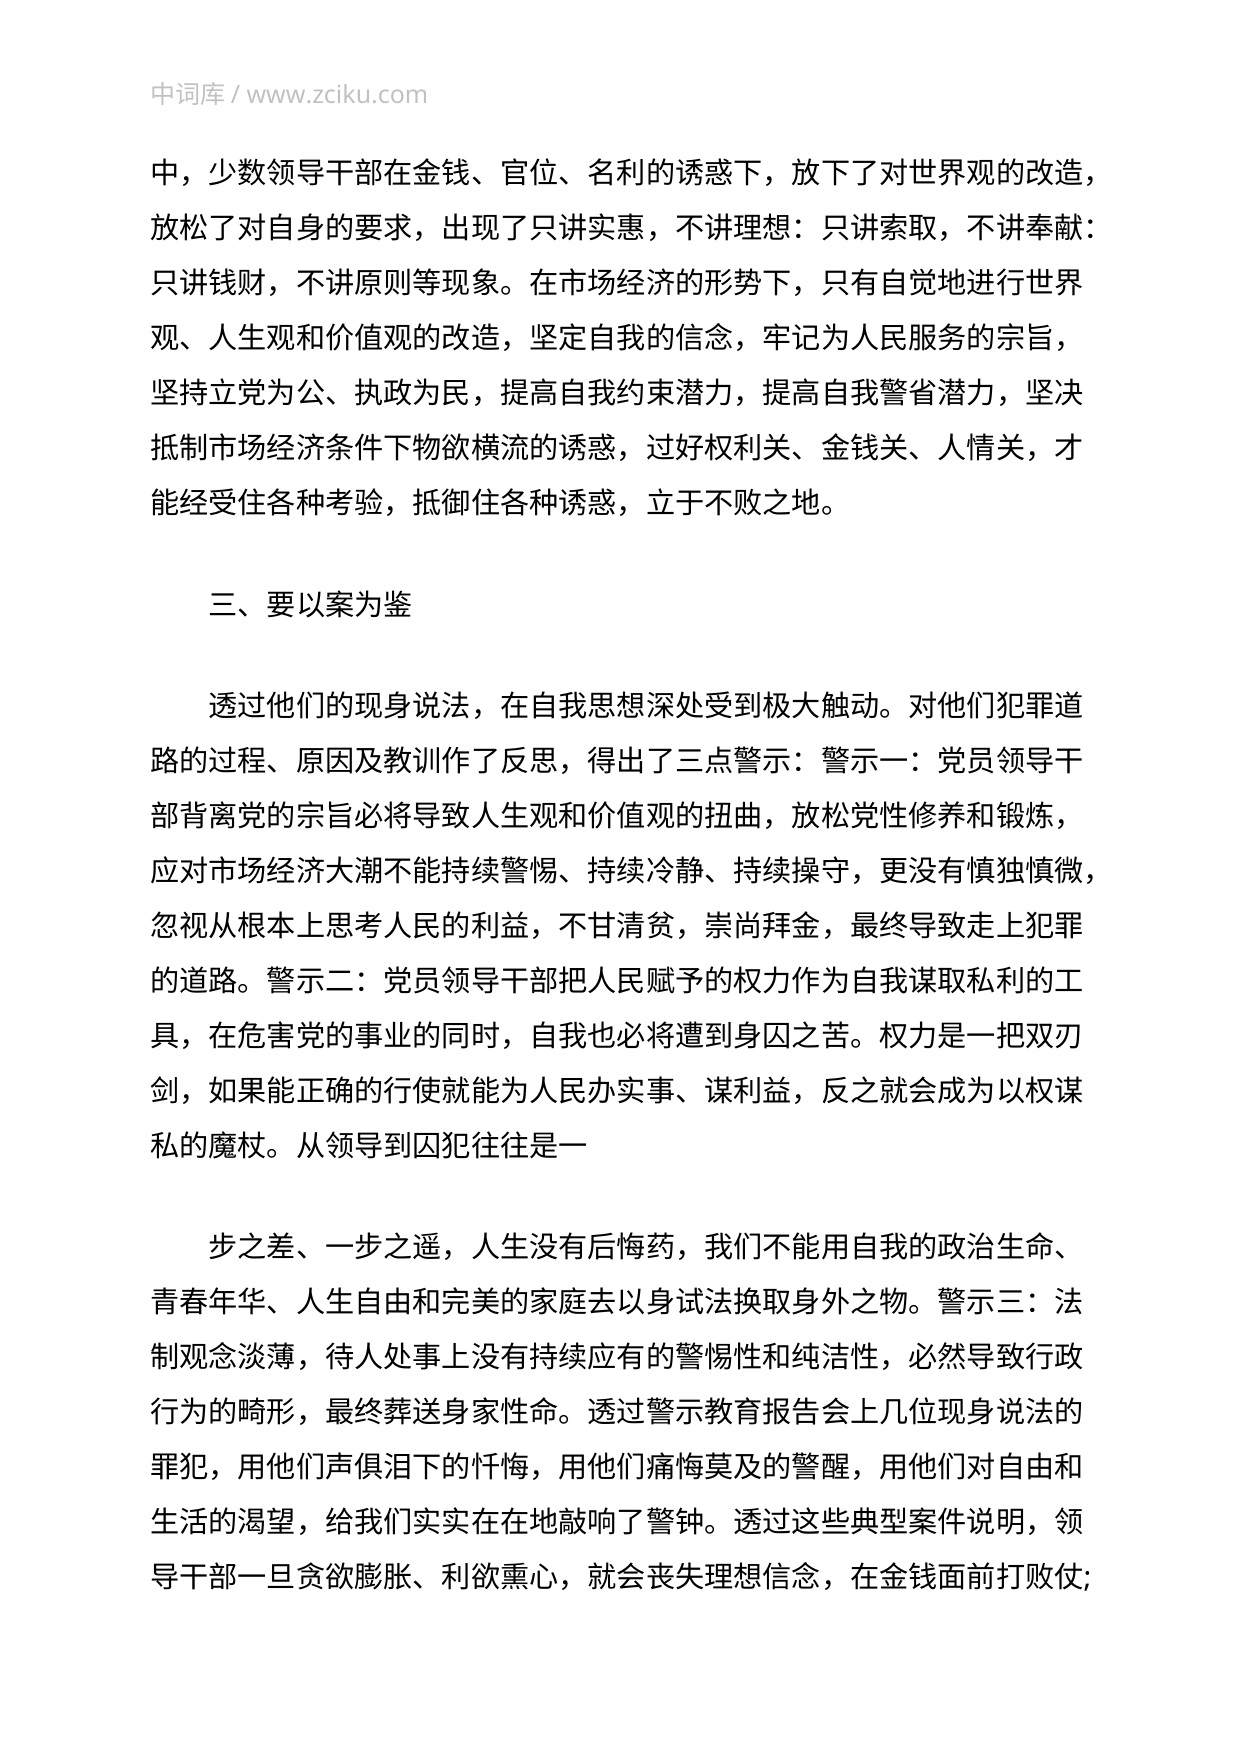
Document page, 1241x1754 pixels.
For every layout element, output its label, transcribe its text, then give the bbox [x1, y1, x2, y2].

text 透过他们的现身说法，在自我思想深处受到极大触动。对他们犯罪道路的过程、原因及教训作了反思，得出了三点警示：警示一：党员领导干部背离党的宗旨必将导致人生观和价值观的扭曲，放松党性修养和锻炼，应对市场经济大潮不能持续警惕、持续冷静、持续操守，更没有慎独慎微，忽视从根本上思考人民的利益，不甘清贫，崇尚拜金，最终导致走上犯罪的道路。警示二：党员领导干部把人民赋予的权力作为自我谋取私利的工具，在危害党的事业的同时，自我也必将遭到身囚之苦。权力是一把双刃剑，如果能正确的行使就能为人民办实事、谋利益，反之就会成为以权谋私的魔杖。从领导到囚犯往往是一 [150, 683, 1090, 1164]
text 三、要以案为鉴 [150, 581, 1090, 623]
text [150, 150, 1090, 522]
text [150, 1224, 1090, 1596]
